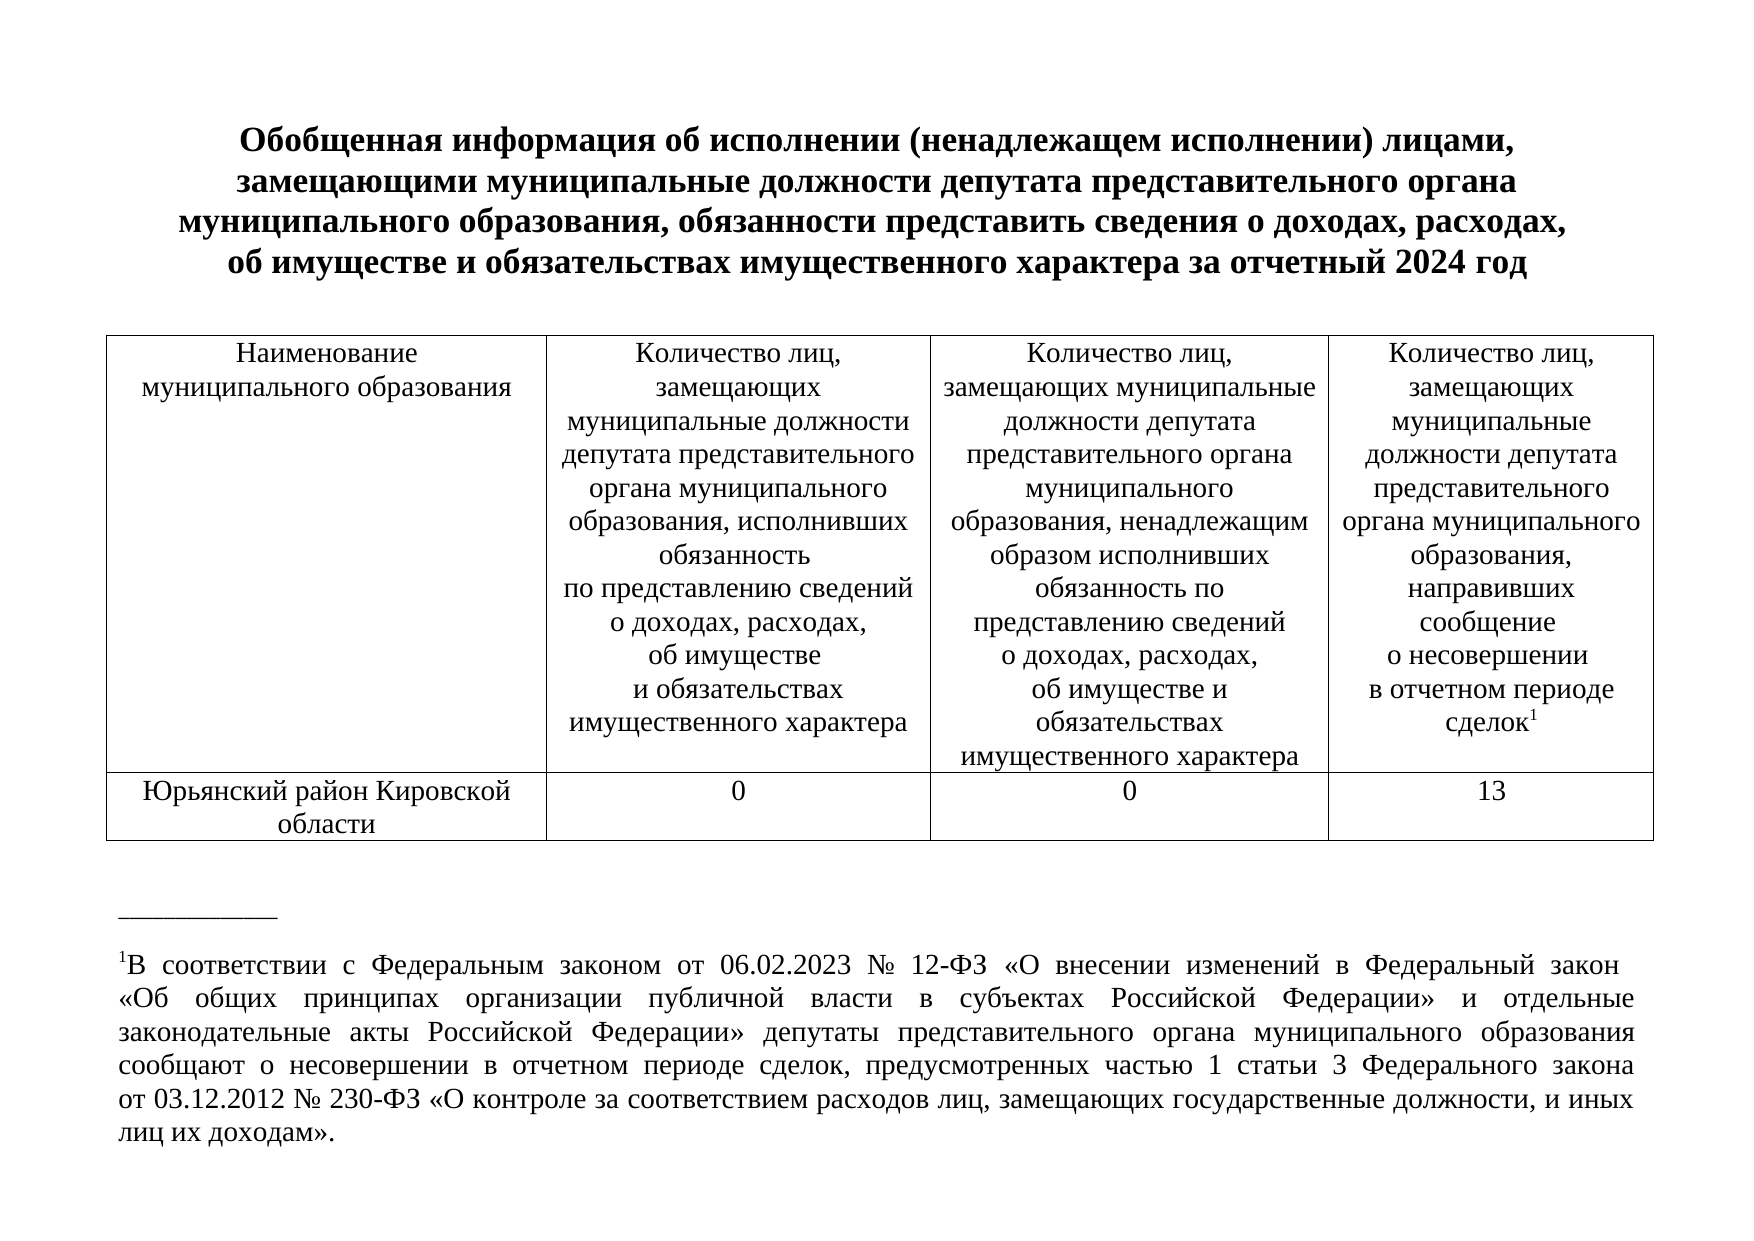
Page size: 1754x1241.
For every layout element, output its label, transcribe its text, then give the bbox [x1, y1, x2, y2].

table_cell 0 [547, 773, 930, 840]
table_cell 13 [1329, 773, 1653, 840]
table_cell 0 [931, 773, 1328, 840]
table_header Количество лиц, замещающих муниципальные должности депутата представительного органа муниципального образования, ненадлежащим образом исполнивших обязанность по представлению сведений о доходах, расходах, об имуществе и обязательствах имущественного характера [931, 336, 1328, 772]
text Обобщенная информация об исполнении (ненадлежащем исполнении) лицами, замещающими муниципальные должности депутата представительного органа муниципального образования, обязанности представить сведения о доходах, расходах, об имуществе и обязательствах имущественного характера за отчетный 2024 год [118, 118, 1636, 281]
text ______________ [118, 894, 1636, 922]
table_header Наименование муниципального образования [107, 336, 546, 772]
table_cell Юрьянский район Кировской области [107, 773, 546, 840]
table_header Количество лиц, замещающих муниципальные должности депутата представительного органа муниципального образования, исполнивших обязанность по представлению сведений о доходах, расходах, об имуществе и обязательствах имущественного характера [547, 336, 930, 772]
text 1В соответствии с Федеральным законом от 06.02.2023 № 12-ФЗ «О внесении изменений в Федеральный закон «Об общих принципах организации публичной власти в субъектах Российской Федерации» и отдельные законодательные акты Российской Федерации» депутаты представительного органа муниципального образования сообщают о несовершении в отчетном периоде сделок, предусмотренных частью 1 статьи 3 Федерального закона от 03.12.2012 № 230-ФЗ «О контроле за соответствием расходов лиц, замещающих государственные должности, и иных лиц их доходам». [118, 947, 1636, 1148]
table_header Количество лиц, замещающих муниципальные должности депутата представительного органа муниципального образования, направивших сообщение о несовершении в отчетном периоде сделок1 [1329, 336, 1653, 772]
